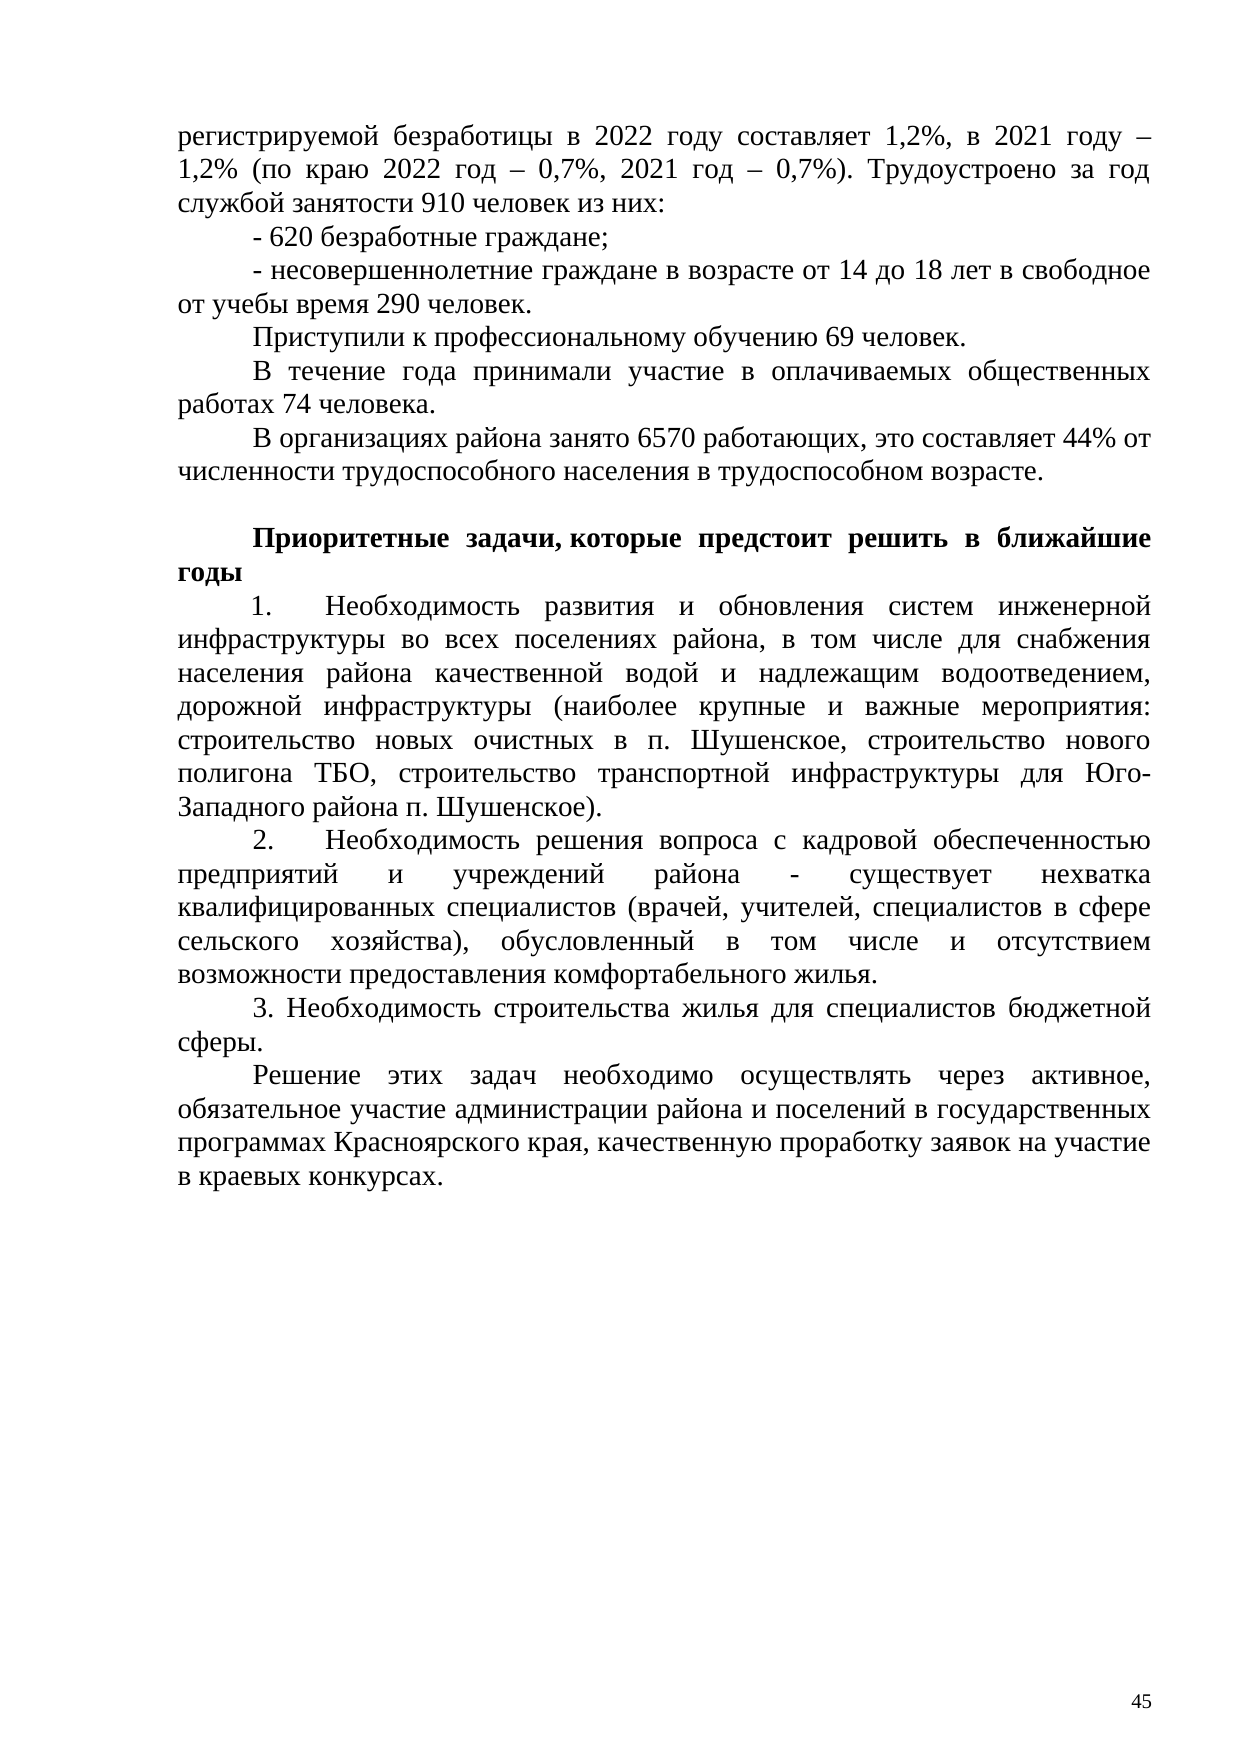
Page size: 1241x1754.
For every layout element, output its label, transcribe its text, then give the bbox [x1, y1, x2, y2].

text Приступили к профессиональному обучению 69 человек. [177, 319, 1152, 353]
text - несовершеннолетние граждане в возрасте от 14 до 18 лет в свободное от учебы время 290 человек. [177, 252, 1152, 319]
text В организациях района занято 6570 работающих, это составляет 44% от численности трудоспособного населения в трудоспособном возрасте. [177, 420, 1152, 487]
text - 620 безработные граждане; [177, 219, 1152, 252]
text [177, 118, 1152, 219]
text 3. Необходимость строительства жилья для специалистов бюджетной сферы. [177, 990, 1152, 1057]
text 2. Необходимость решения вопроса с кадровой обеспеченностью предприятий и учреждений района - существует нехватка квалифицированных специалистов (врачей, учителей, специалистов в сфере сельского хозяйства), обусловленный в том числе и отсутствием возможности предоставления комфортабельного жилья. [177, 822, 1152, 990]
text В течение года принимали участие в оплачиваемых общественных работах 74 человека. [177, 353, 1152, 420]
text Решение этих задач необходимо осуществлять через активное, обязательное участие администрации района и поселений в государственных программах Красноярского края, качественную проработку заявок на участие в краевых конкурсах. [177, 1057, 1152, 1191]
text Приоритетные задачи, которые предстоит решить в ближайшие годы 1. Необходимость развития и обновления систем инженерной инфраструктуры во всех поселениях района, в том числе для снабжения населения района качественной водой и надлежащим водоотведением, дорожной инфраструктуры (наиболее крупные и важные мероприятия: строительство новых очистных в п. Шушенское, строительство нового полигона ТБО, строительство транспортной инфраструктуры для Юго-Западного района п. Шушенское). [177, 521, 1152, 822]
